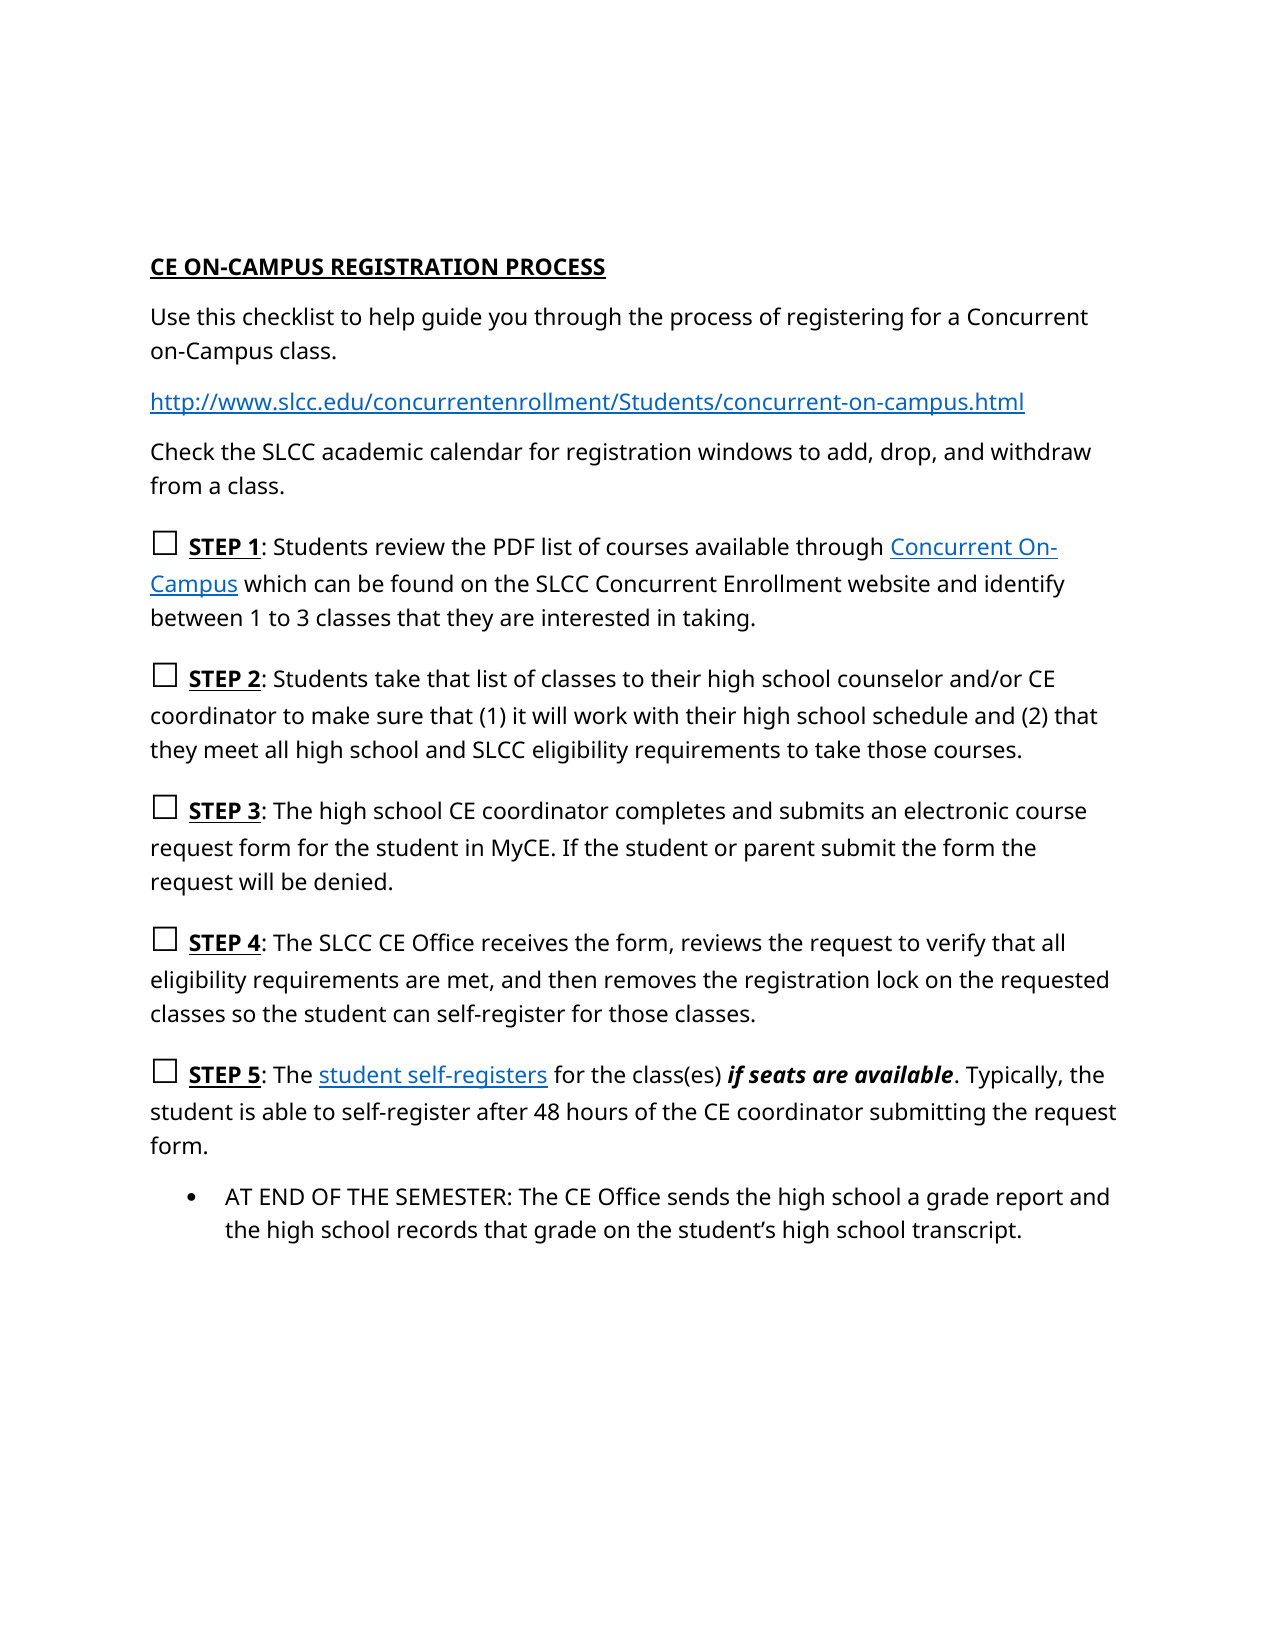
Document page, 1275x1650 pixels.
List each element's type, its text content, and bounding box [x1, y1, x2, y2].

text http://www.slcc.edu/concurrentenrollment/Students/concurrent-on-campus.html [150, 385, 1125, 417]
text Use this checklist to help guide you through the process of registering for a Concurrent on-Campus class. [150, 301, 1125, 366]
list AT END OF THE SEMESTER: The CE Office sends the high school a grade report and the high school records that grade on the student’s high school transcript. [187, 1180, 1125, 1245]
text ☐ STEP 2: Students take that list of classes to their high school counselor and/or CE coordinator to make sure that (1) it will work with their high school schedule and (2) that they meet all high school and SLCC eligibility requirements to take those courses. [150, 652, 1125, 765]
text ☐ STEP 4: The SLCC CE Office receives the form, reviews the request to verify that all eligibility requirements are met, and then removes the registration lock on the requested classes so the student can self-register for those classes. [150, 916, 1125, 1029]
text ☐ STEP 3: The high school CE coordinator completes and submits an electronic course request form for the student in MyCE. If the student or parent submit the form the request will be denied. [150, 784, 1125, 897]
text ☐ STEP 5: The student self-registers for the class(es) if seats are available. Typically, the student is able to self-register after 48 hours of the CE coordinator submitting the request form. [150, 1048, 1125, 1161]
text CE ON-CAMPUS REGISTRATION PROCESS [150, 251, 1125, 282]
text ☐ STEP 1: Students review the PDF list of courses available through Concurrent On-Campus which can be found on the SLCC Concurrent Enrollment website and identify between 1 to 3 classes that they are interested in taking. [150, 520, 1125, 633]
text Check the SLCC academic calendar for registration windows to add, drop, and withdraw from a class. [150, 436, 1125, 501]
